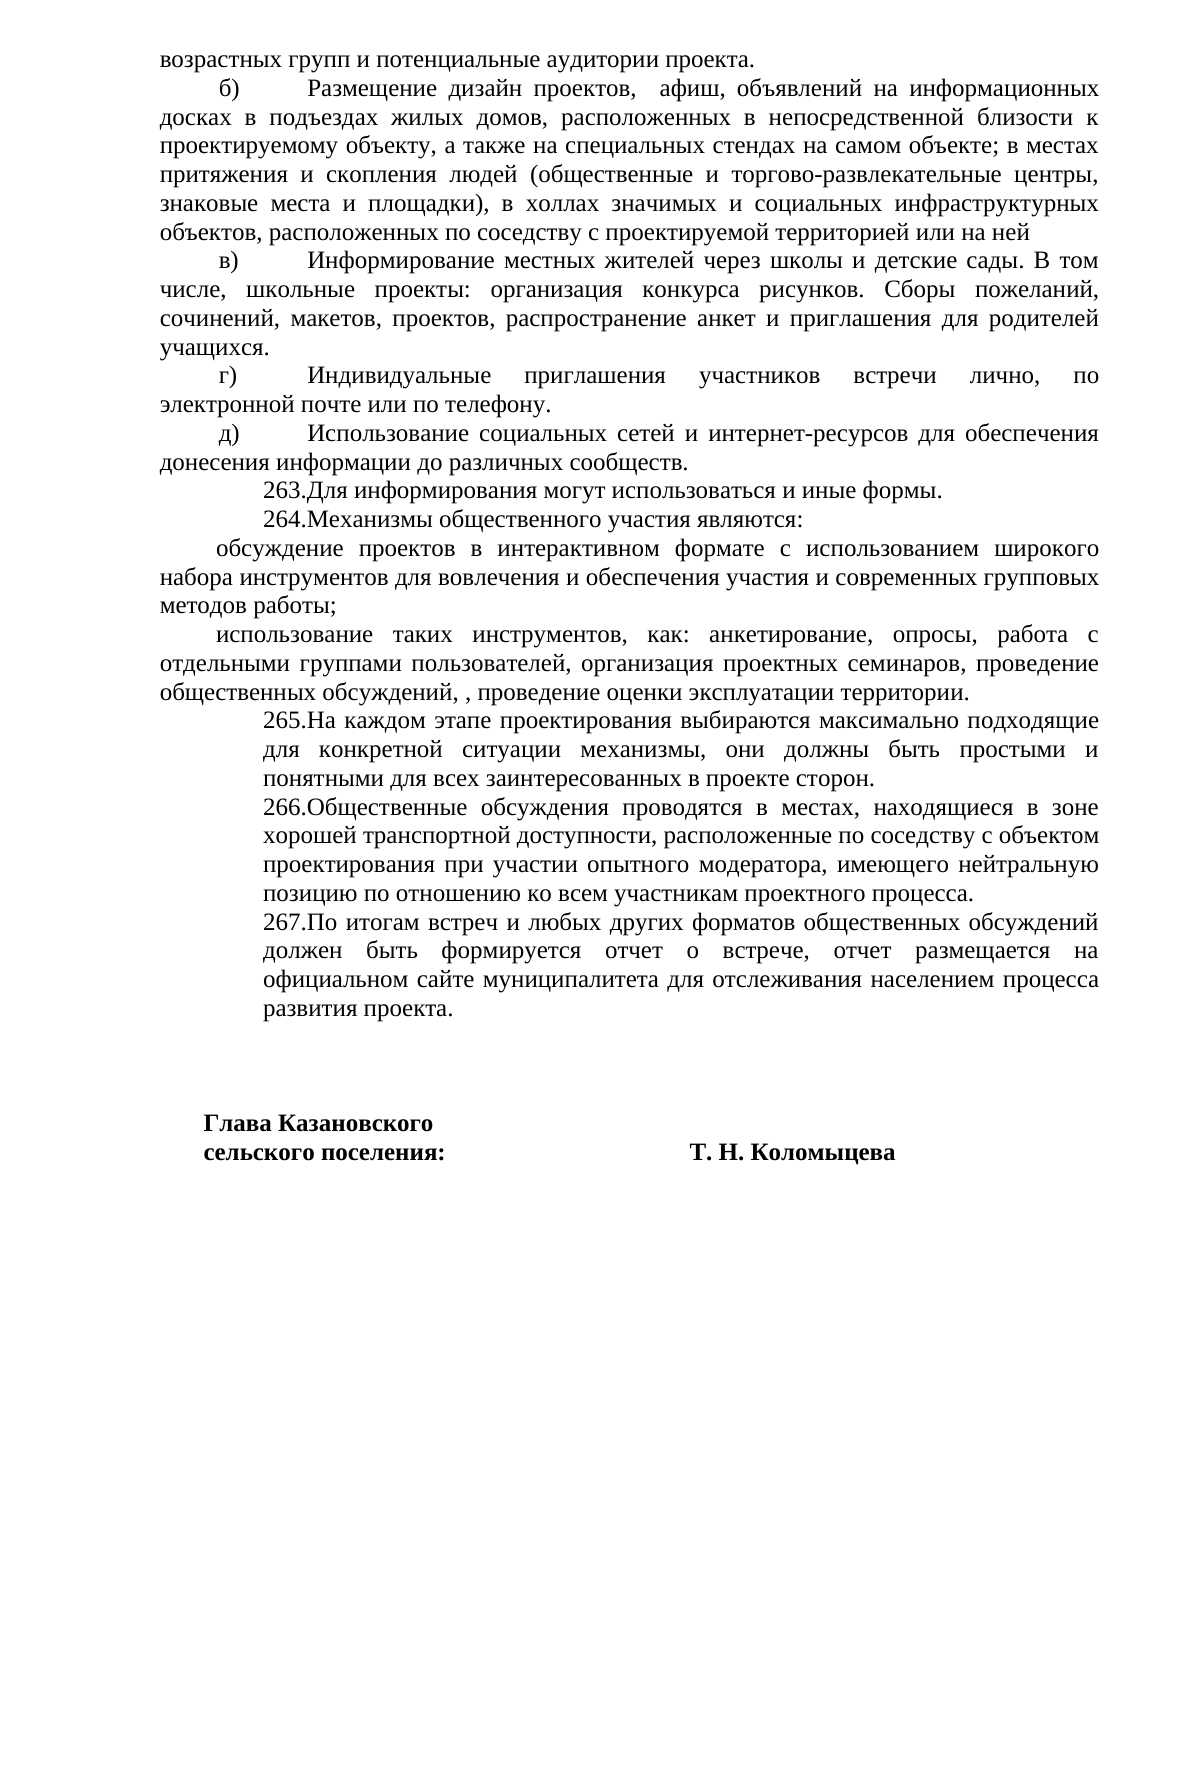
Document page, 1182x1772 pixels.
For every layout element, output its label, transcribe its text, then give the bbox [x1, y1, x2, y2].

text 266.Общественные обсуждения проводятся в местах, находящиеся в зоне хорошей транспортной доступности, расположенные по соседству с объектом проектирования при участии опытного модератора, имеющего нейтральную позицию по отношению ко всем участникам проектного процесса. [263, 792, 1100, 907]
list Размещение дизайн проектов, афиш, объявлений на информационных досках в подъездах жилых домов, расположенных в непосредственной близости к проектируемому объекту, а также на специальных стендах на самом объекте; в местах притяжения и скопления людей (общественные и торгово-развлекательные центры, знаковые места и площадки), в холлах значимых и социальных инфраструктурных объектов, расположенных по соседству с проектируемой территорией или на ней [159, 73, 1100, 246]
list Использование социальных сетей и интернет-ресурсов для обеспечения донесения информации до различных сообществ. [159, 418, 1100, 476]
text 267.По итогам встреч и любых других форматов общественных обсуждений должен быть формируется отчет о встрече, отчет размещается на официальном сайте муниципалитета для отслеживания населением процесса развития проекта. [263, 907, 1100, 1022]
text обсуждение проектов в интерактивном формате с использованием широкого набора инструментов для вовлечения и обеспечения участия и современных групповых методов работы; [159, 533, 1100, 619]
text 263.Для информирования могут использоваться и иные формы. [263, 476, 1100, 504]
list Индивидуальные приглашения участников встречи лично, по электронной почте или по телефону. [159, 361, 1100, 418]
text 264.Механизмы общественного участия являются: [263, 504, 1100, 533]
text использование таких инструментов, как: анкетирование, опросы, работа с отдельными группами пользователей, организация проектных семинаров, проведение общественных обсуждений, , проведение оценки эксплуатации территории. [159, 619, 1100, 706]
list Информирование местных жителей через школы и детские сады. В том числе, школьные проекты: организация конкурса рисунков. Сборы пожеланий, сочинений, макетов, проектов, распространение анкет и приглашения для родителей учащихся. [159, 246, 1100, 361]
text Глава Казановского [159, 1108, 1100, 1137]
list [159, 44, 1100, 73]
text сельского поселения: Т. Н. Коломыцева [159, 1137, 1100, 1166]
text 265.На каждом этапе проектирования выбираются максимально подходящие для конкретной ситуации механизмы, они должны быть простыми и понятными для всех заинтересованных в проекте сторон. [263, 706, 1100, 792]
